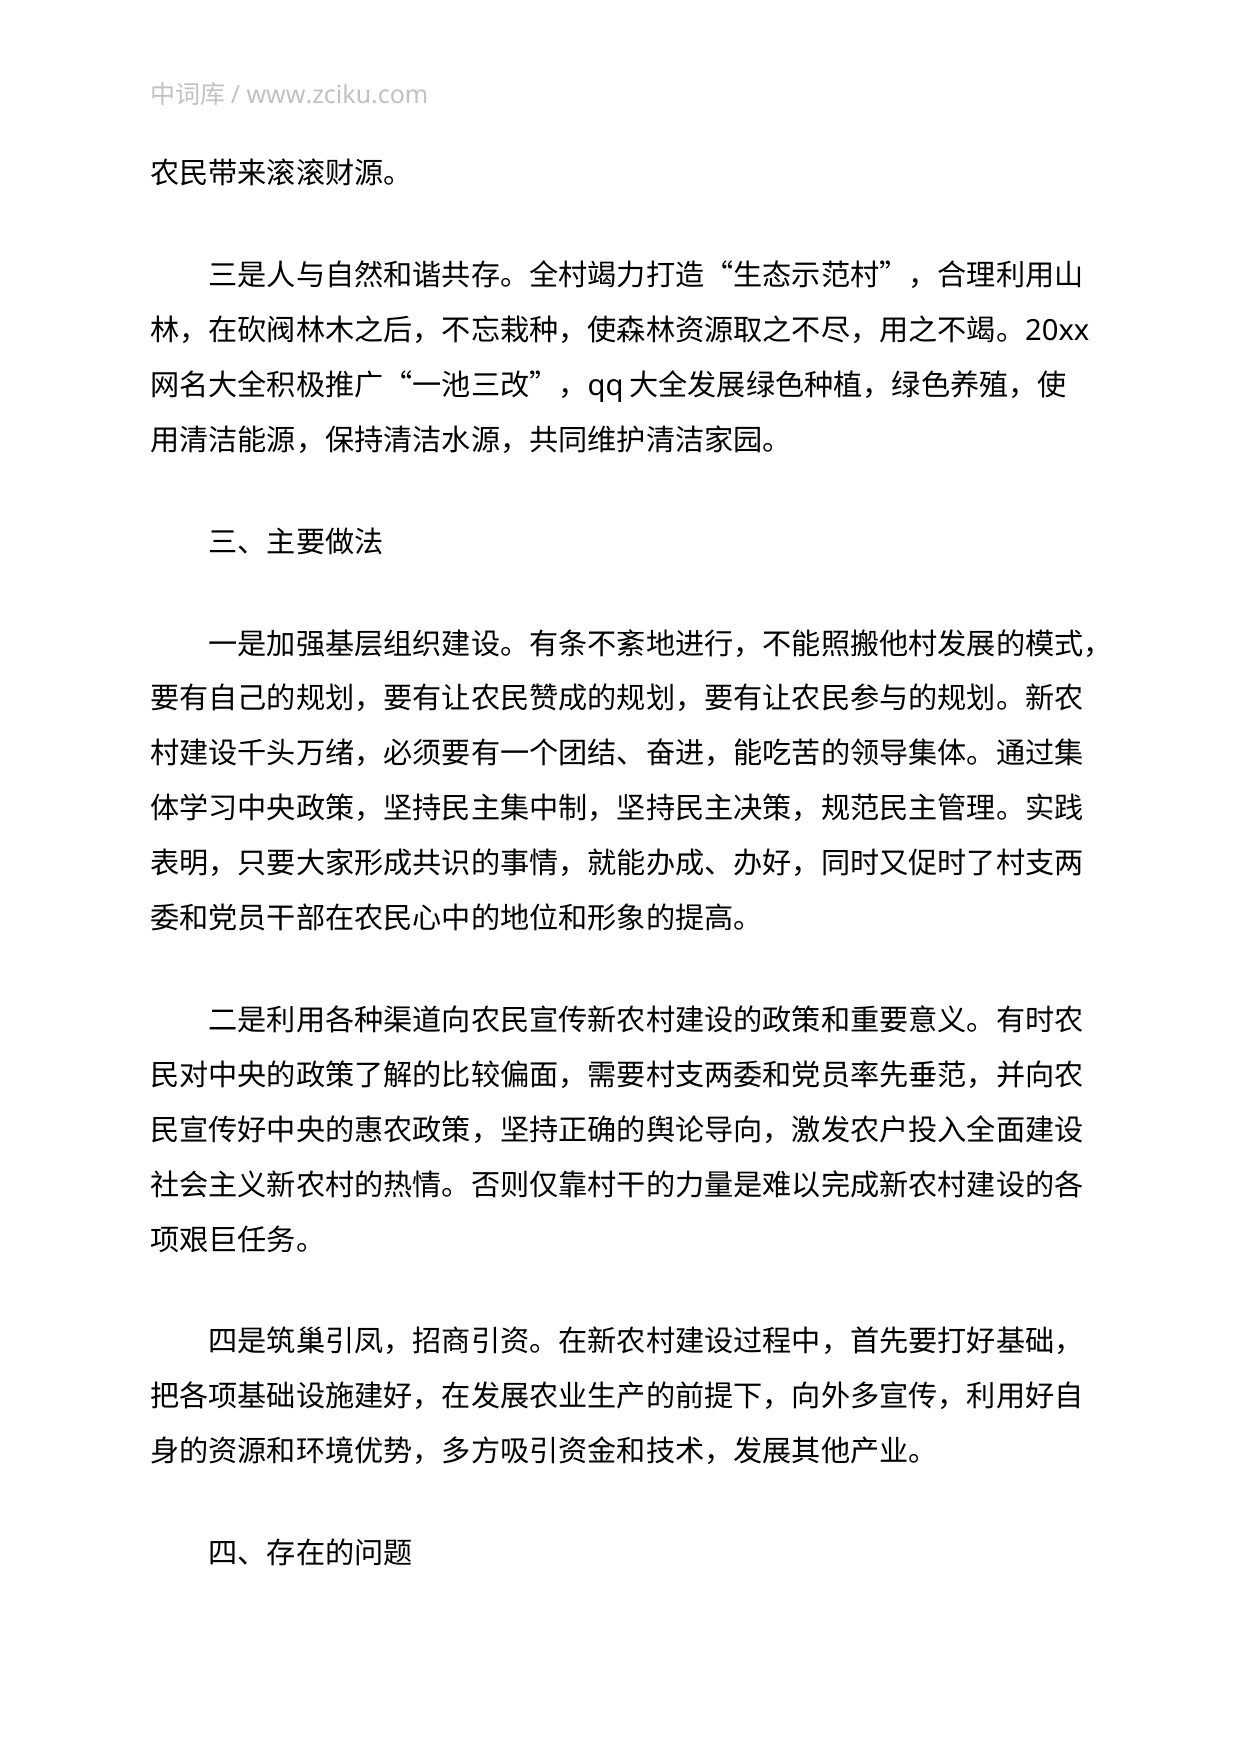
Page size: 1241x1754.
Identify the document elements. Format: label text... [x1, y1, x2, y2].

text 二是利用各种渠道向农民宣传新农村建设的政策和重要意义。有时农民对中央的政策了解的比较偏面，需要村支两委和党员率先垂范，并向农民宣传好中央的惠农政策，坚持正确的舆论导向，激发农户投入全面建设社会主义新农村的热情。否则仅靠村干的力量是难以完成新农村建设的各项艰巨任务。 [150, 996, 1090, 1258]
text 三、主要做法 [150, 518, 1090, 561]
text 四是筑巢引凤，招商引资。在新农村建设过程中，首先要打好基础，把各项基础设施建好，在发展农业生产的前提下，向外多宣传，利用好自身的资源和环境优势，多方吸引资金和技术，发展其他产业。 [150, 1318, 1090, 1470]
text 三是人与自然和谐共存。全村竭力打造“生态示范村”，合理利用山林，在砍阀林木之后，不忘栽种，使森林资源取之不尽，用之不竭。20xx网名大全积极推广“一池三改”，qq大全发展绿色种植，绿色养殖，使用清洁能源，保持清洁水源，共同维护清洁家园。 [150, 252, 1090, 459]
text 一是加强基层组织建设。有条不紊地进行，不能照搬他村发展的模式，要有自己的规划，要有让农民赞成的规划，要有让农民参与的规划。新农村建设千头万绪，必须要有一个团结、奋进，能吃苦的领导集体。通过集体学习中央政策，坚持民主集中制，坚持民主决策，规范民主管理。实践表明，只要大家形成共识的事情，就能办成、办好，同时又促时了村支两委和党员干部在农民心中的地位和形象的提高。 [150, 620, 1090, 937]
text 四、存在的问题 [150, 1529, 1090, 1572]
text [150, 150, 1090, 192]
